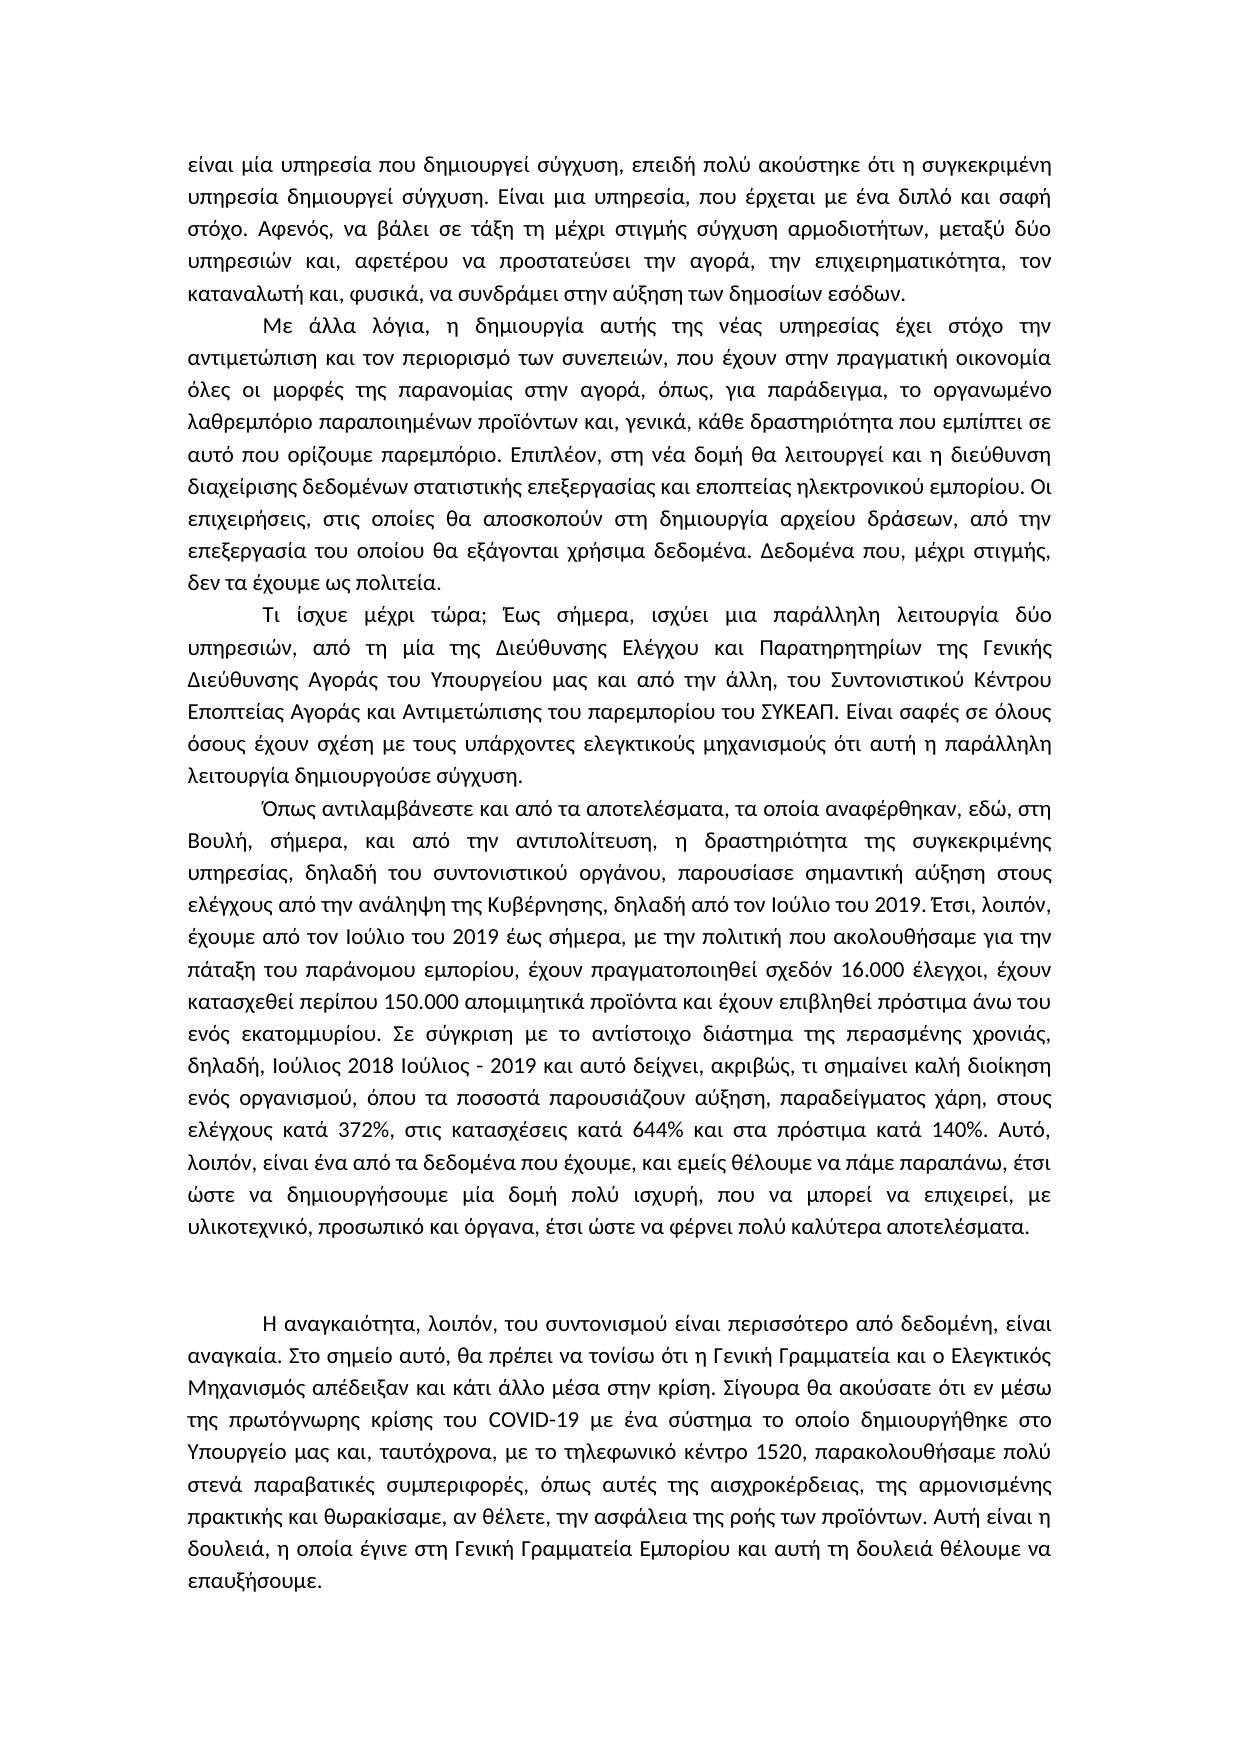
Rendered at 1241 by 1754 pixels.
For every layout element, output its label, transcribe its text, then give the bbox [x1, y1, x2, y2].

text Με άλλα λόγια, η δημιουργία αυτής της νέας υπηρεσίας έχει στόχο την αντιμετώπιση και τον περιορισμό των συνεπειών, που έχουν στην πραγματική οικονομία όλες οι μορφές της παρανομίας στην αγορά, όπως, για παράδειγμα, το οργανωμένο λαθρεμπόριο παραποιημένων προϊόντων και, γενικά, κάθε δραστηριότητα που εμπίπτει σε αυτό που ορίζουμε παρεμπόριο. Επιπλέον, στη νέα δομή θα λειτουργεί και η διεύθυνση διαχείρισης δεδομένων στατιστικής επεξεργασίας και εποπτείας ηλεκτρονικού εμπορίου. Οι επιχειρήσεις, στις οποίες θα αποσκοπούν στη δημιουργία αρχείου δράσεων, από την επεξεργασία του οποίου θα εξάγονται χρήσιμα δεδομένα. Δεδομένα που, μέχρι στιγμής, δεν τα έχουμε ως πολιτεία. [187, 311, 1053, 596]
text Η αναγκαιότητα, λοιπόν, του συντονισμού είναι περισσότερο από δεδομένη, είναι αναγκαία. Στο σημείο αυτό, θα πρέπει να τονίσω ότι η Γενική Γραμματεία και ο Ελεγκτικός Μηχανισμός απέδειξαν και κάτι άλλο μέσα στην κρίση. Σίγουρα θα ακούσατε ότι εν μέσω της πρωτόγνωρης κρίσης του COVID-19 με ένα σύστημα το οποίο δημιουργήθηκε στο Υπουργείο μας και, ταυτόχρονα, με το τηλεφωνικό κέντρο 1520, παρακολουθήσαμε πολύ στενά παραβατικές συμπεριφορές, όπως αυτές της αισχροκέρδειας, της αρμονισμένης πρακτικής και θωρακίσαμε, αν θέλετε, την ασφάλεια της ροής των προϊόντων. Αυτή είναι η δουλειά, η οποία έγινε στη Γενική Γραμματεία Εμπορίου και αυτή τη δουλειά θέλουμε να επαυξήσουμε. [187, 1309, 1053, 1594]
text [187, 150, 1053, 307]
text Τι ίσχυε μέχρι τώρα; Έως σήμερα, ισχύει μια παράλληλη λειτουργία δύο υπηρεσιών, από τη μία της Διεύθυνσης Ελέγχου και Παρατηρητηρίων της Γενικής Διεύθυνσης Αγοράς του Υπουργείου μας και από την άλλη, του Συντονιστικού Κέντρου Εποπτείας Αγοράς και Αντιμετώπισης του παρεμπορίου του ΣΥΚΕΑΠ. Είναι σαφές σε όλους όσους έχουν σχέση με τους υπάρχοντες ελεγκτικούς μηχανισμούς ότι αυτή η παράλληλη λειτουργία δημιουργούσε σύγχυση. [187, 601, 1053, 789]
text Όπως αντιλαμβάνεστε και από τα αποτελέσματα, τα οποία αναφέρθηκαν, εδώ, στη Βουλή, σήμερα, και από την αντιπολίτευση, η δραστηριότητα της συγκεκριμένης υπηρεσίας, δηλαδή του συντονιστικού οργάνου, παρουσίασε σημαντική αύξηση στους ελέγχους από την ανάληψη της Κυβέρνησης, δηλαδή από τον Ιούλιο του 2019. Έτσι, λοιπόν, έχουμε από τον Ιούλιο του 2019 έως σήμερα, με την πολιτική που ακολουθήσαμε για την πάταξη του παράνομου εμπορίου, έχουν πραγματοποιηθεί σχεδόν 16.000 έλεγχοι, έχουν κατασχεθεί περίπου 150.000 απομιμητικά προϊόντα και έχουν επιβληθεί πρόστιμα άνω του ενός εκατομμυρίου. Σε σύγκριση με το αντίστοιχο διάστημα της περασμένης χρονιάς, δηλαδή, Ιούλιος 2018 Ιούλιος - 2019 και αυτό δείχνει, ακριβώς, τι σημαίνει καλή διοίκηση ενός οργανισμού, όπου τα ποσοστά παρουσιάζουν αύξηση, παραδείγματος χάρη, στους ελέγχους κατά 372%, στις κατασχέσεις κατά 644% και στα πρόστιμα κατά 140%. Αυτό, λοιπόν, είναι ένα από τα δεδομένα που έχουμε, και εμείς θέλουμε να πάμε παραπάνω, έτσι ώστε να δημιουργήσουμε μία δομή πολύ ισχυρή, που να μπορεί να επιχειρεί, με υλικοτεχνικό, προσωπικό και όργανα, έτσι ώστε να φέρνει πολύ καλύτερα αποτελέσματα. [187, 794, 1053, 1240]
